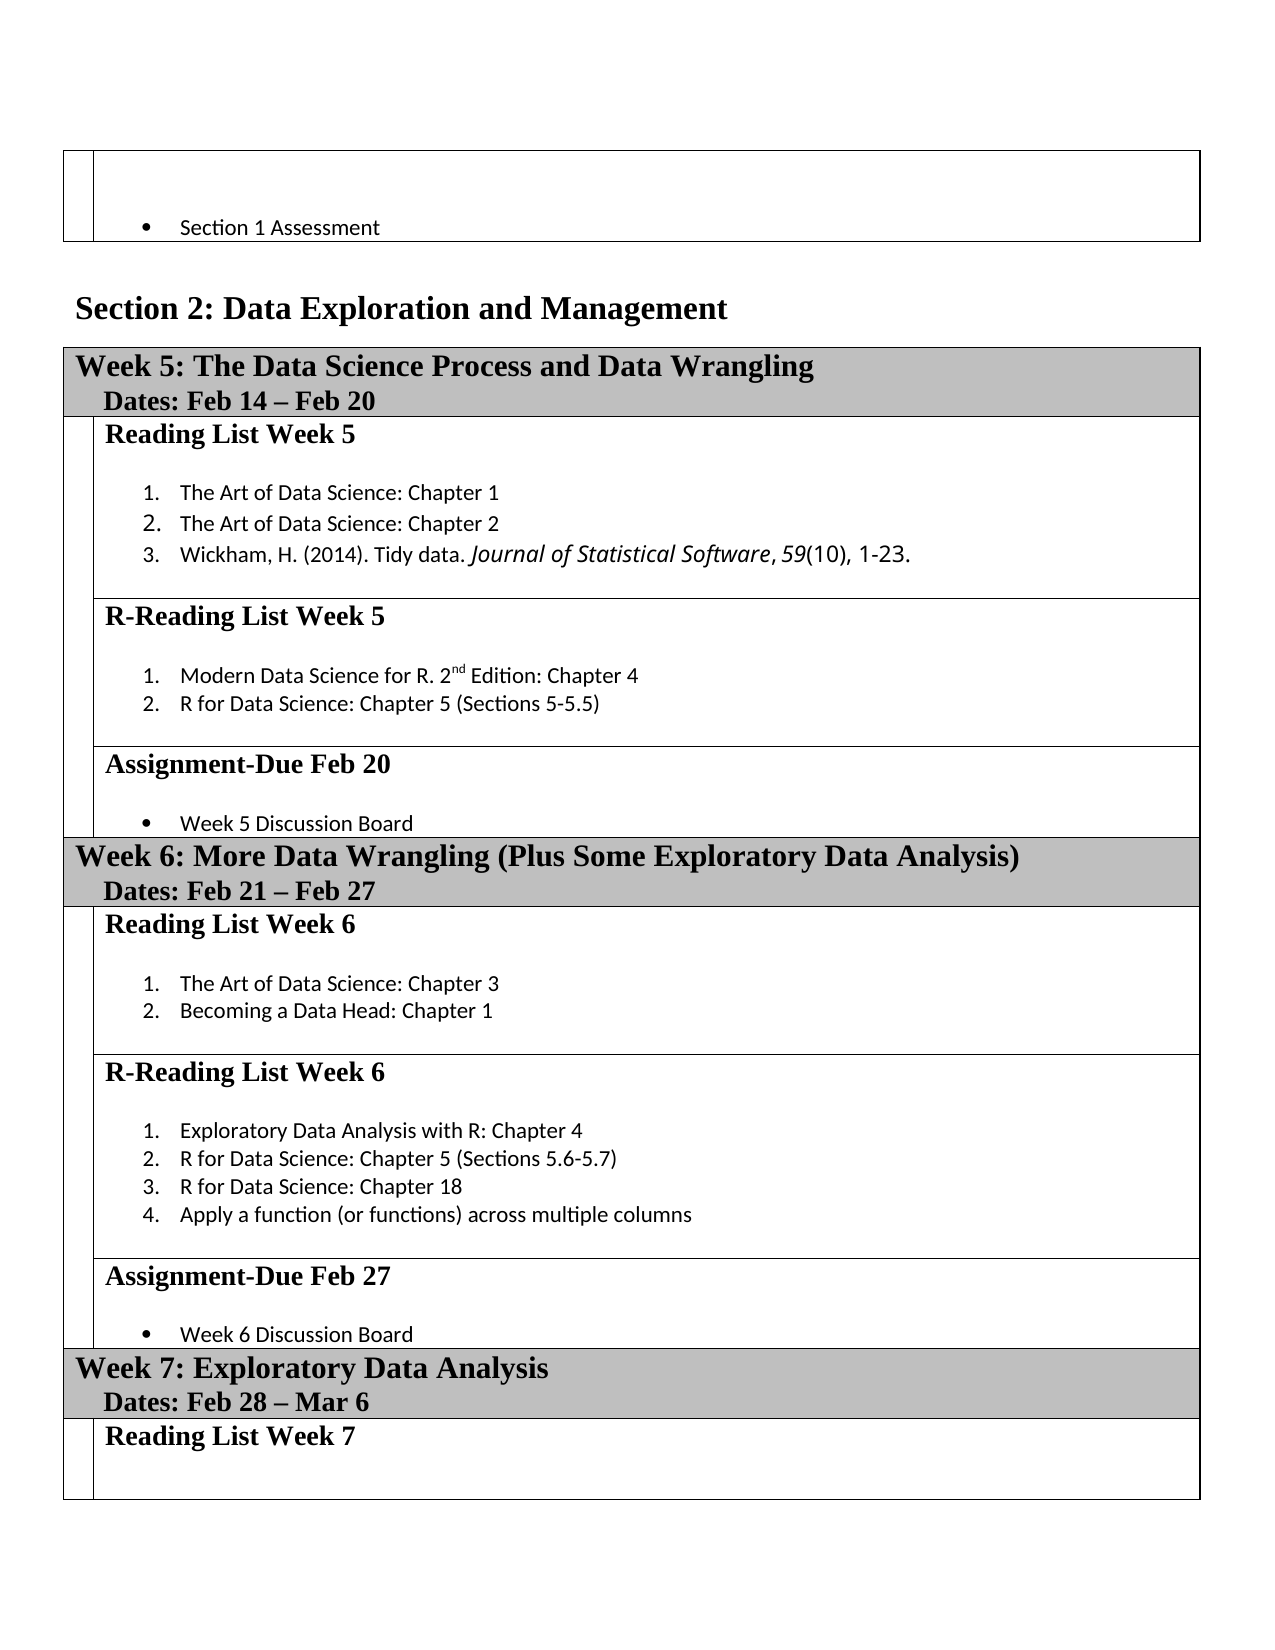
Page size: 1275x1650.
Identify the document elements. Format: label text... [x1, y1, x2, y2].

table_cell R-Reading List Week 6 Exploratory Data Analysis with R: Chapter 4 R for Data Science: Chapter 5 (Sections 5.6-5.7) R for Data Science: Chapter 18 Apply a function (or functions) across multiple columns [94, 1055, 1199, 1258]
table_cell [94, 151, 1199, 241]
text Section 2: Data Exploration and Management [75, 288, 1125, 327]
table_cell Reading List Week 5 The Art of Data Science: Chapter 1 The Art of Data Science: Chapter 2 Wickham, H. (2014). Tidy data. Journal of Statistical Software, 59(10), 1-23. [94, 417, 1199, 598]
table_cell Week 6: More Data Wrangling (Plus Some Exploratory Data Analysis) Dates: Feb 21 – Feb 27 [64, 838, 1199, 906]
table_cell Reading List Week 6 The Art of Data Science: Chapter 3 Becoming a Data Head: Chapter 1 [94, 907, 1199, 1054]
table_header Week 5: The Data Science Process and Data Wrangling Dates: Feb 14 – Feb 20 [64, 348, 1199, 416]
table_cell [64, 1419, 93, 1499]
table_cell [64, 417, 93, 837]
table_cell Week 7: Exploratory Data Analysis Dates: Feb 28 – Mar 6 [64, 1349, 1199, 1418]
table_cell R-Reading List Week 5 Modern Data Science for R. 2nd Edition: Chapter 4 R for Data Science: Chapter 5 (Sections 5-5.5) [94, 599, 1199, 746]
table_cell [64, 907, 93, 1348]
table_cell Assignment-Due Feb 20 Week 5 Discussion Board [94, 747, 1199, 837]
table_cell Assignment-Due Feb 27 Week 6 Discussion Board [94, 1259, 1199, 1348]
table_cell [94, 1419, 1199, 1499]
